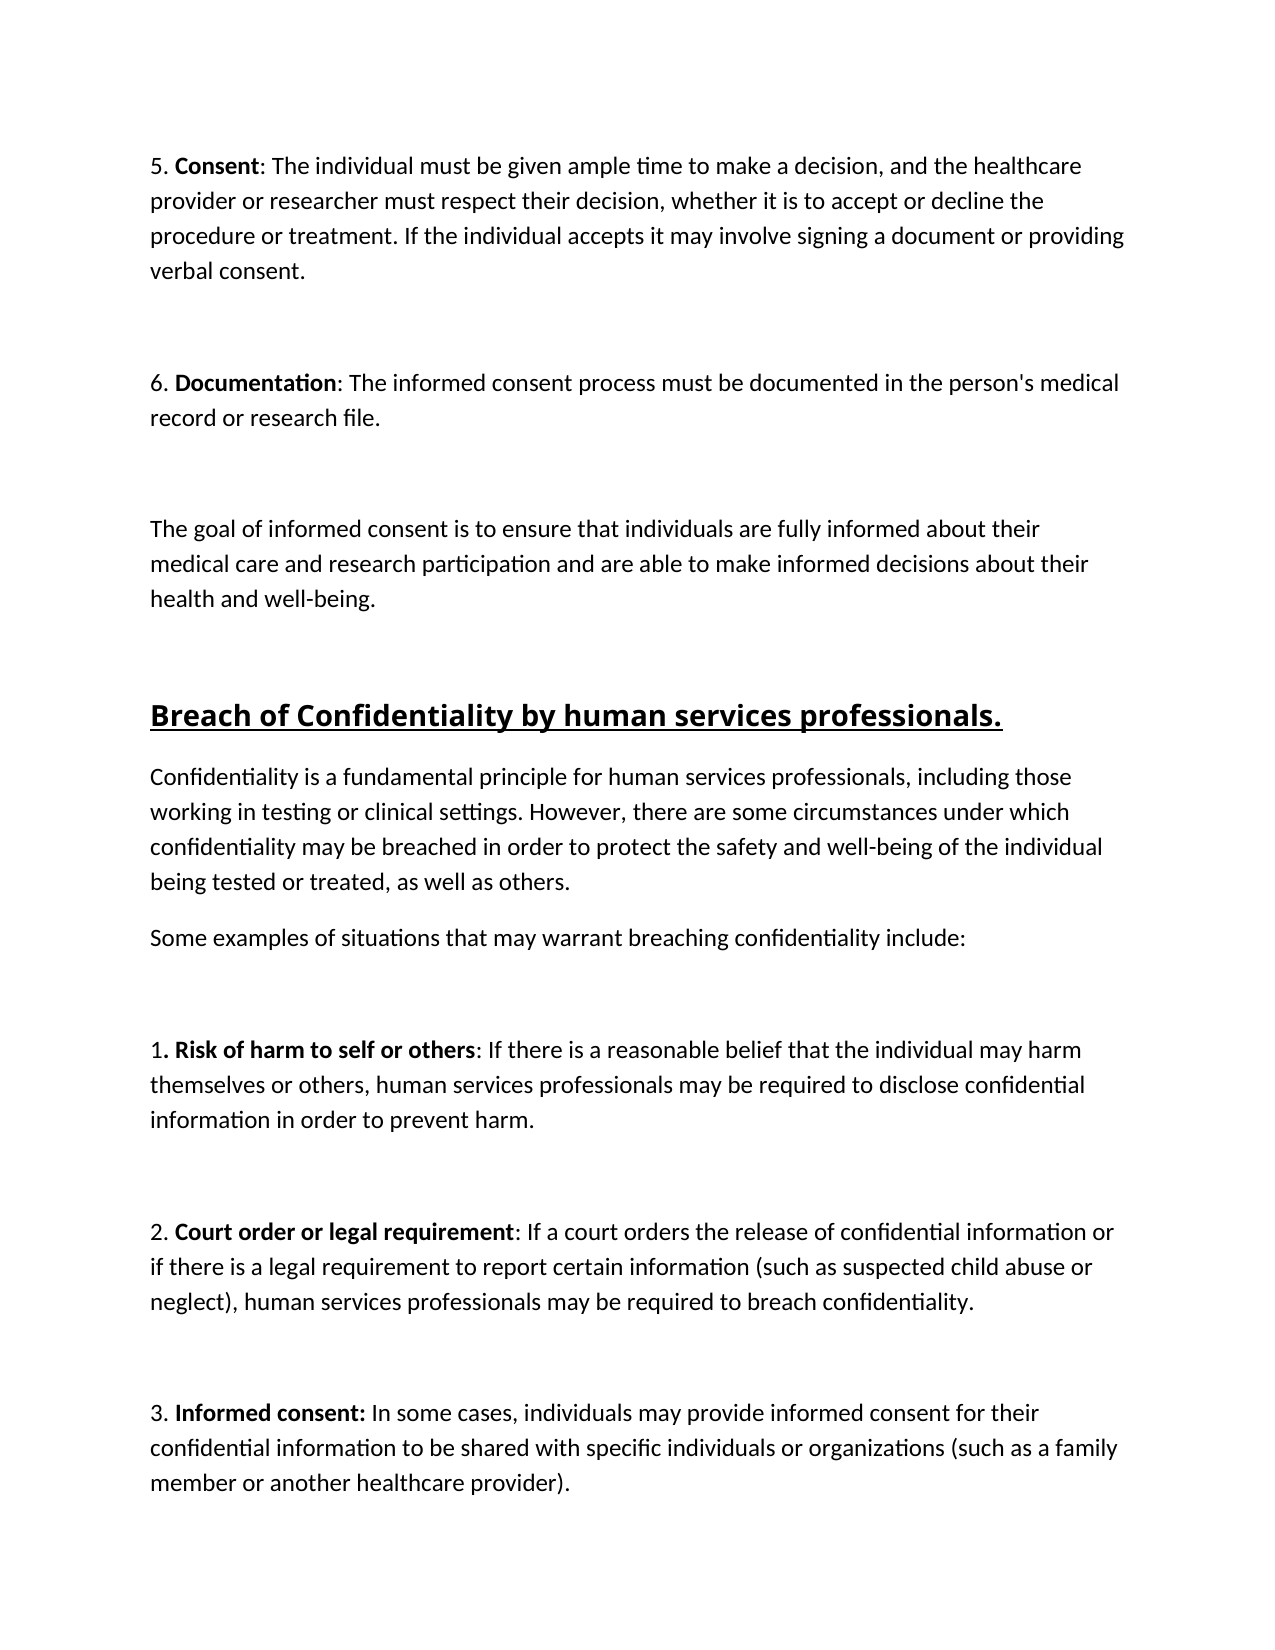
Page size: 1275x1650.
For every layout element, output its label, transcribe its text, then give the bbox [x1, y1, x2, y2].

text 1. Risk of harm to self or others: If there is a reasonable belief that the individual may harm themselves or others, human services professionals may be required to disclose confidential information in order to prevent harm. [150, 1034, 1125, 1134]
text 6. Documentation: The informed consent process must be documented in the person's medical record or research file. [150, 367, 1125, 432]
text Breach of Confidentiality by human services professionals. [150, 695, 1125, 735]
text 3. Informed consent: In some cases, individuals may provide informed consent for their confidential information to be shared with specific individuals or organizations (such as a family member or another healthcare provider). [150, 1397, 1125, 1498]
text 5. Consent: The individual must be given ample time to make a decision, and the healthcare provider or researcher must respect their decision, whether it is to accept or decline the procedure or treatment. If the individual accepts it may involve signing a document or providing verbal consent. [150, 150, 1125, 286]
text 2. Court order or legal requirement: If a court orders the release of confidential information or if there is a legal requirement to report certain information (such as suspected child abuse or neglect), human services professionals may be required to breach confidentiality. [150, 1216, 1125, 1316]
text The goal of informed consent is to ensure that individuals are fully informed about their medical care and research participation and are able to make informed decisions about their health and well-being. [150, 513, 1125, 614]
text Confidentiality is a fundamental principle for human services professionals, including those working in testing or clinical settings. However, there are some circumstances under which confidentiality may be breached in order to protect the safety and well-being of the individual being tested or treated, as well as others. [150, 761, 1125, 897]
text Some examples of situations that may warrant breaching confidentiality include: [150, 922, 1125, 953]
